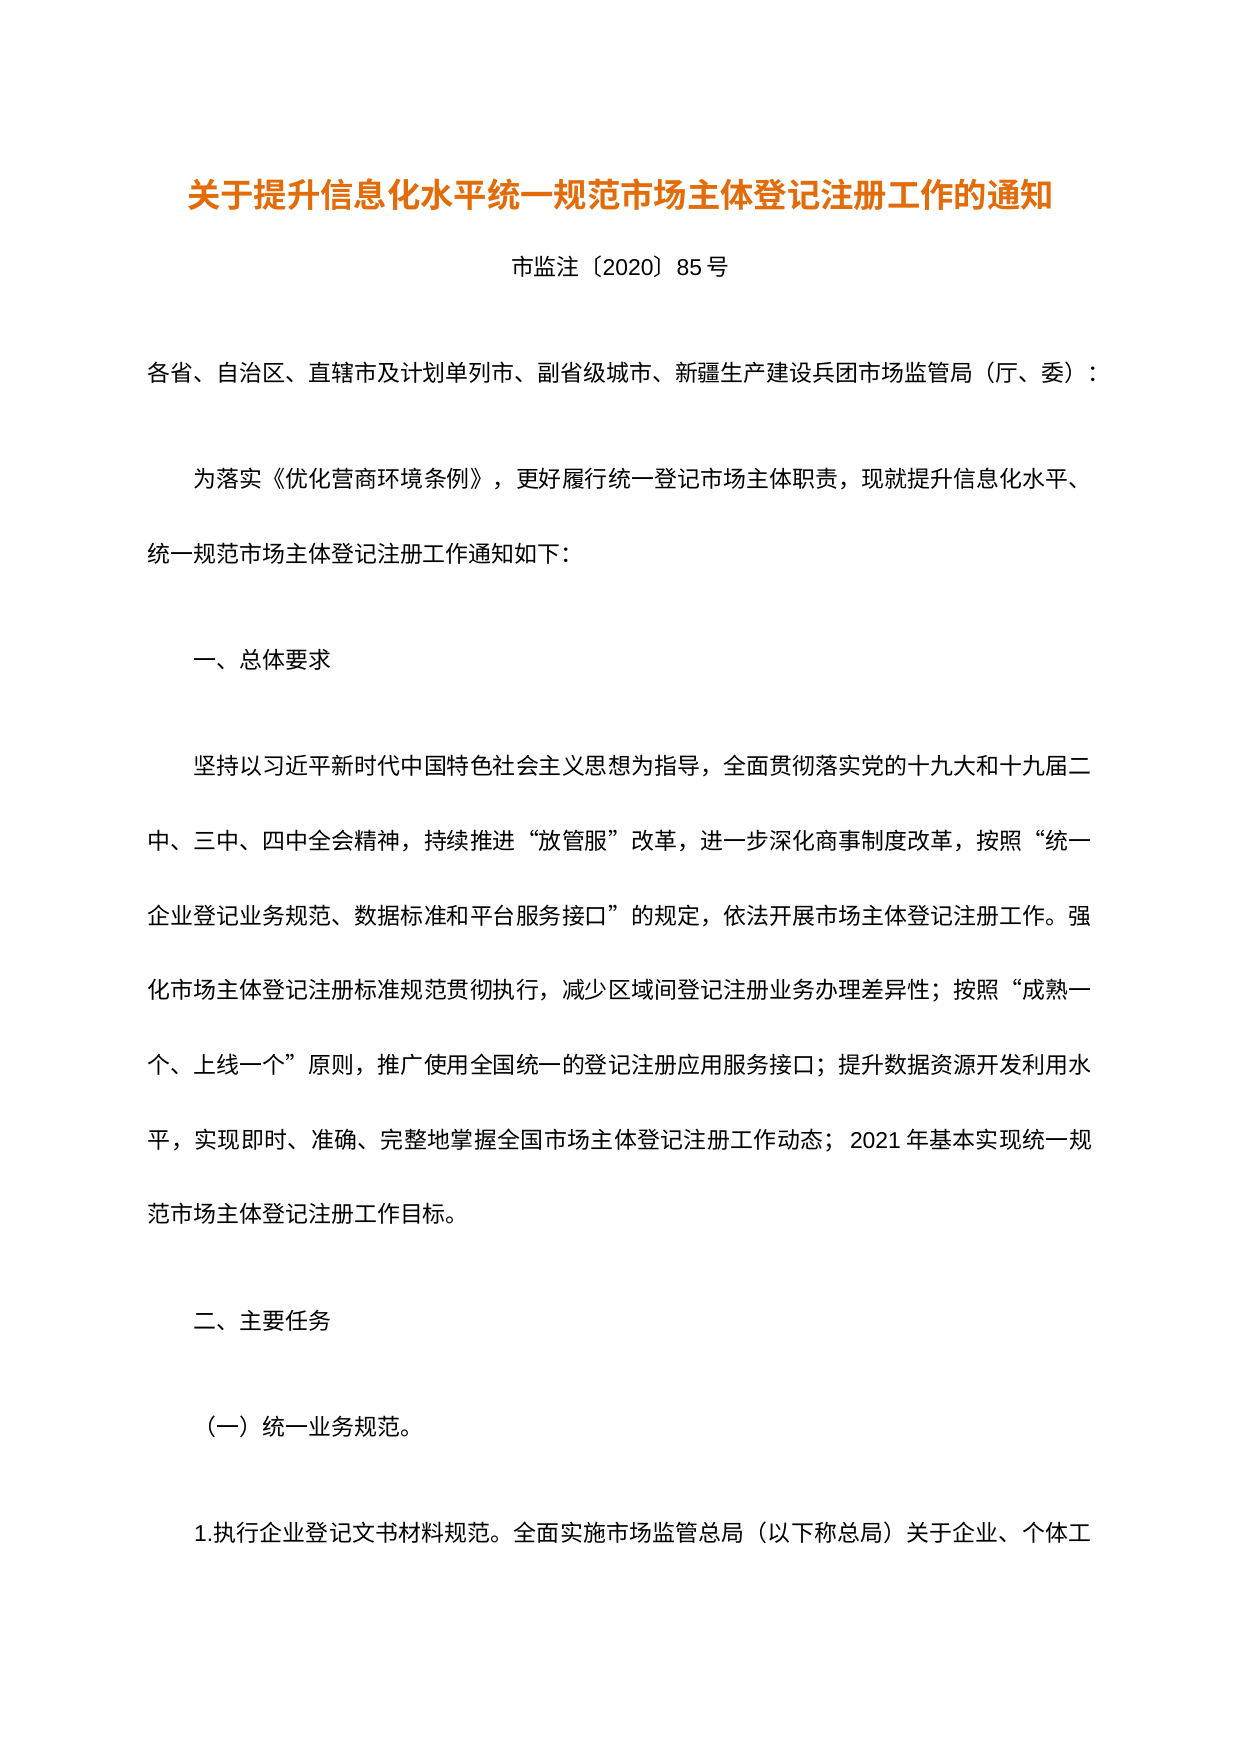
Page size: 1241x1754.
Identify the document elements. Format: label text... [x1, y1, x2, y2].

text （一）统一业务规范。 [148, 1393, 1092, 1458]
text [148, 1499, 1092, 1564]
text 各省、自治区、直辖市及计划单列市、副省级城市、新疆生产建设兵团市场监管局（厅、委）： [148, 339, 1092, 404]
text 为落实《优化营商环境条例》，更好履行统一登记市场主体职责，现就提升信息化水平、统一规范市场主体登记注册工作通知如下： [148, 445, 1092, 585]
text 一、总体要求 [148, 626, 1092, 691]
text 市监注〔2020〕85号 [148, 233, 1092, 298]
text 坚持以习近平新时代中国特色社会主义思想为指导，全面贯彻落实党的十九大和十九届二中、三中、四中全会精神，持续推进“放管服”改革，进一步深化商事制度改革，按照“统一企业登记业务规范、数据标准和平台服务接口”的规定，依法开展市场主体登记注册工作。强化市场主体登记注册标准规范贯彻执行，减少区域间登记注册业务办理差异性；按照“成熟一个、上线一个”原则，推广使用全国统一的登记注册应用服务接口；提升数据资源开发利用水平，实现即时、准确、完整地掌握全国市场主体登记注册工作动态；2021年基本实现统一规范市场主体登记注册工作目标。 [148, 732, 1092, 1246]
text 二、主要任务 [148, 1287, 1092, 1352]
text 关于提升信息化水平统一规范市场主体登记注册工作的通知 [148, 161, 1092, 226]
